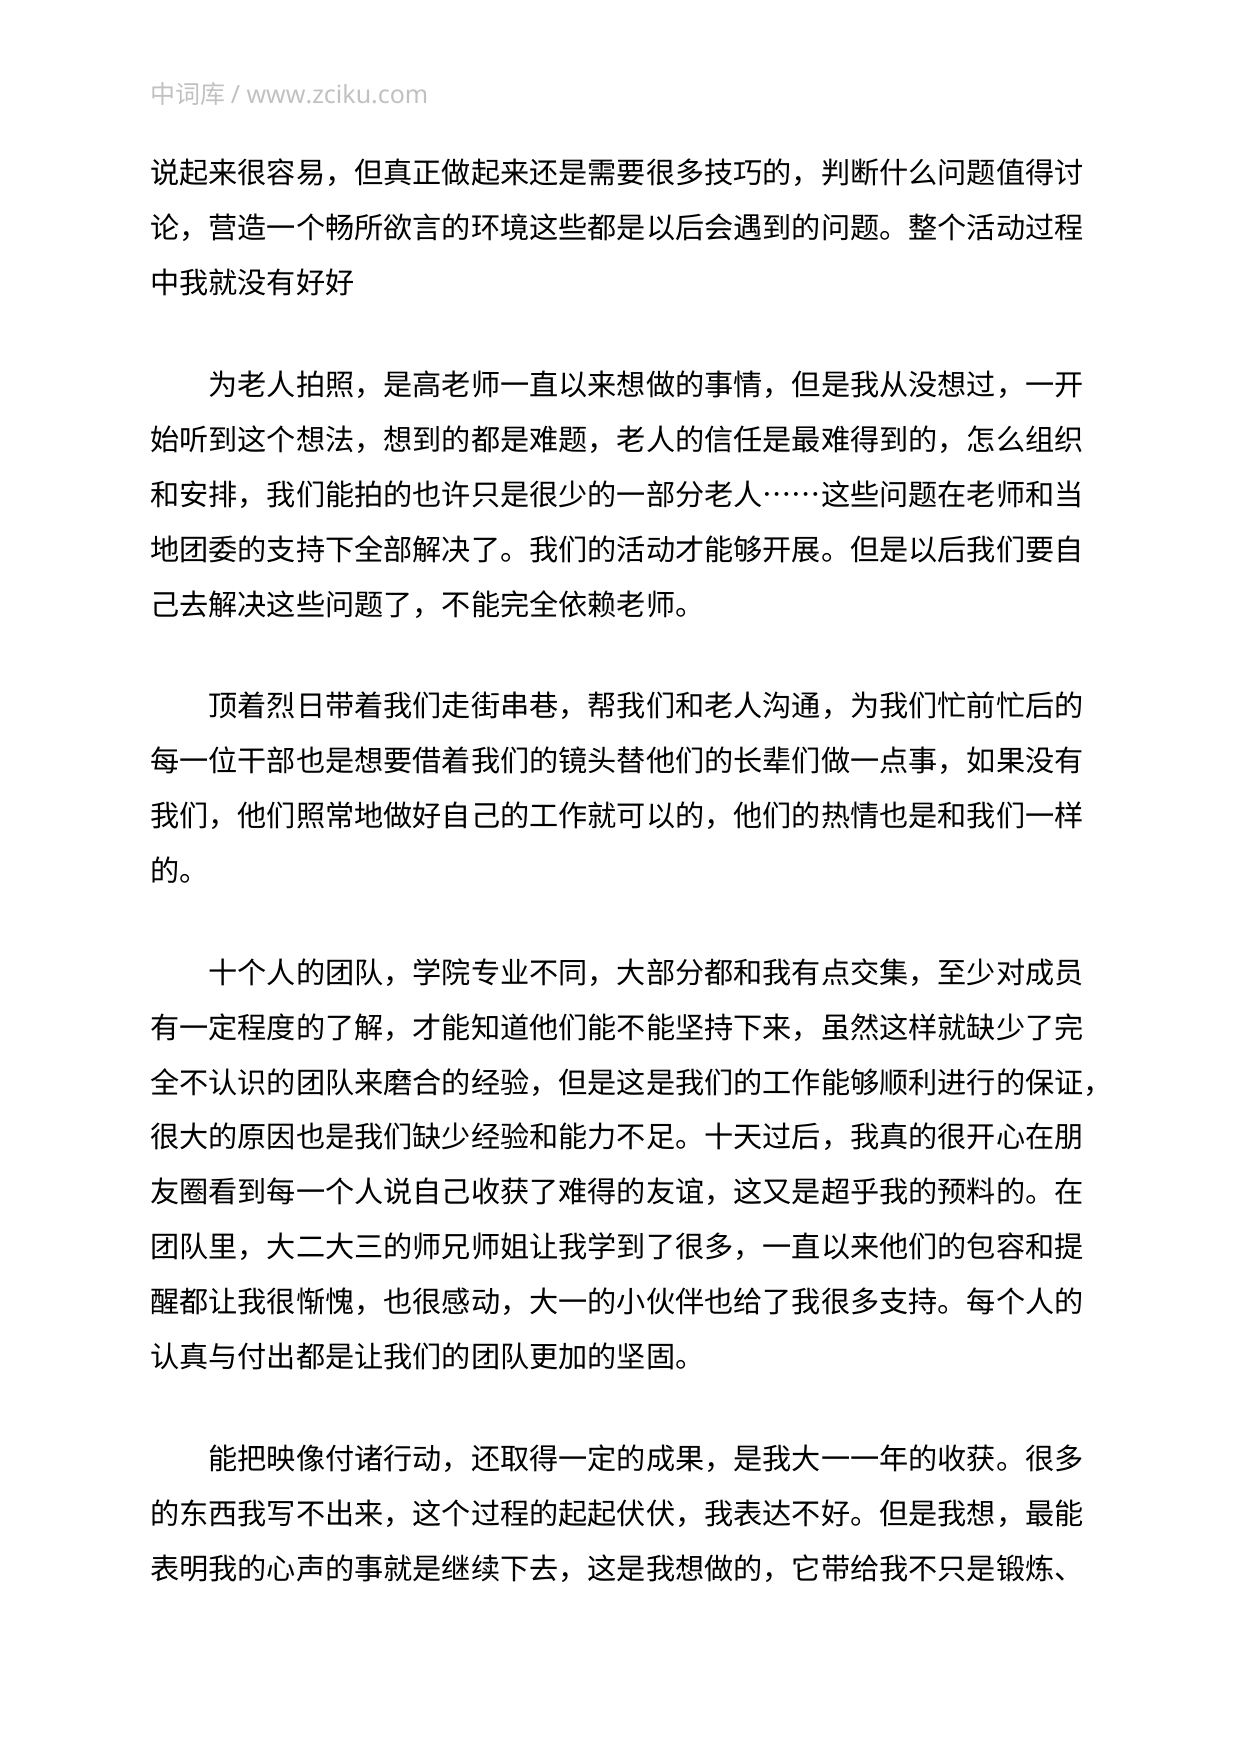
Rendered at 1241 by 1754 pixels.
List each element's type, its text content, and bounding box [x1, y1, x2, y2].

text 十个人的团队，学院专业不同，大部分都和我有点交集，至少对成员有一定程度的了解，才能知道他们能不能坚持下来，虽然这样就缺少了完全不认识的团队来磨合的经验，但是这是我们的工作能够顺利进行的保证，很大的原因也是我们缺少经验和能力不足。十天过后，我真的很开心在朋友圈看到每一个人说自己收获了难得的友谊，这又是超乎我的预料的。在团队里，大二大三的师兄师姐让我学到了很多，一直以来他们的包容和提醒都让我很惭愧，也很感动，大一的小伙伴也给了我很多支持。每个人的认真与付出都是让我们的团队更加的坚固。 [150, 949, 1090, 1376]
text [150, 1435, 1090, 1587]
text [150, 150, 1090, 302]
text 顶着烈日带着我们走街串巷，帮我们和老人沟通，为我们忙前忙后的每一位干部也是想要借着我们的镜头替他们的长辈们做一点事，如果没有我们，他们照常地做好自己的工作就可以的，他们的热情也是和我们一样的。 [150, 683, 1090, 890]
text 为老人拍照，是高老师一直以来想做的事情，但是我从没想过，一开始听到这个想法，想到的都是难题，老人的信任是最难得到的，怎么组织和安排，我们能拍的也许只是很少的一部分老人……这些问题在老师和当地团委的支持下全部解决了。我们的活动才能够开展。但是以后我们要自己去解决这些问题了，不能完全依赖老师。 [150, 362, 1090, 623]
